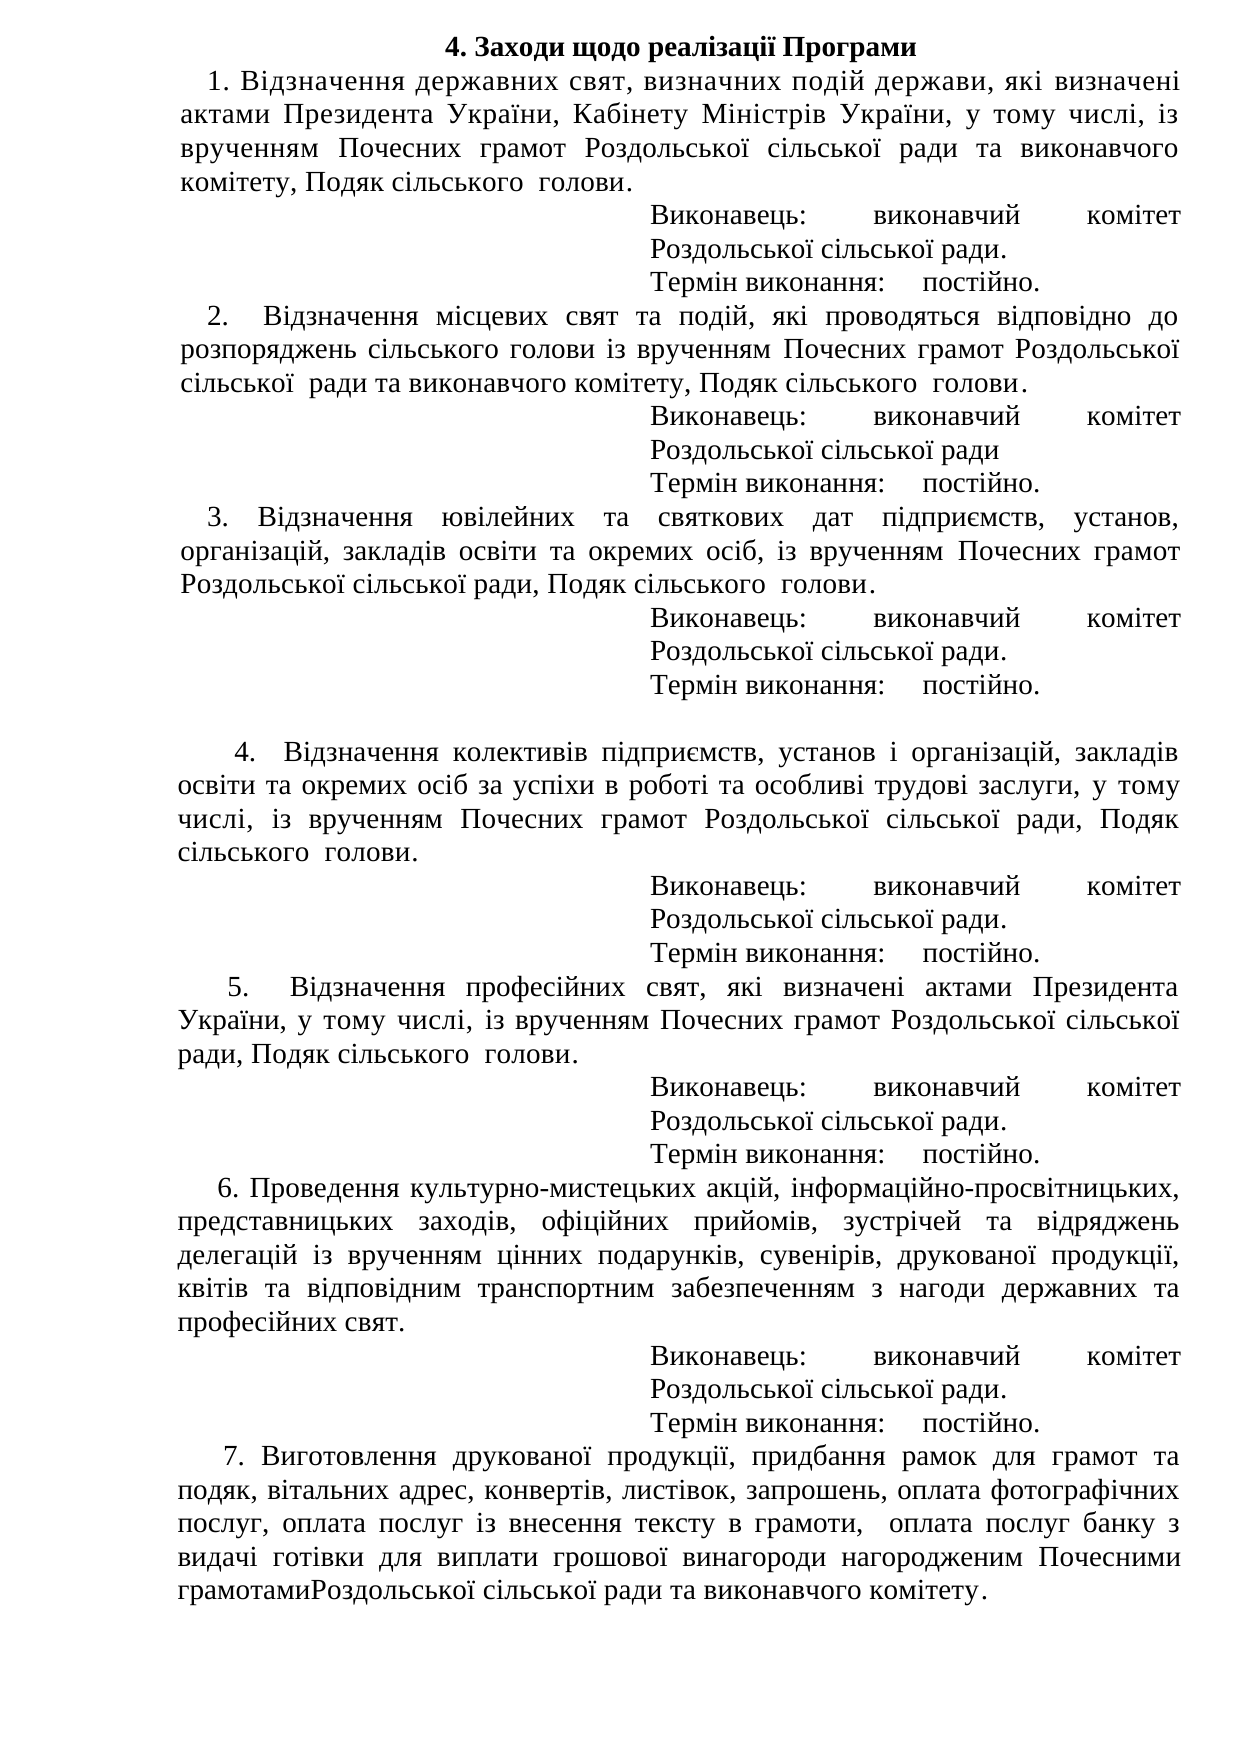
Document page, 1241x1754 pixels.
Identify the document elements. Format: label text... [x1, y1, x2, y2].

text Виконавець: виконавчий комітет Роздольської сільської ради. [650, 600, 1181, 667]
text Термін виконання: постійно. [650, 667, 1181, 700]
text 5. Відзначення професійних свят, які визначені актами Президента України, у тому числі, із врученням Почесних грамот Роздольської сільської ради, Подяк сільського голови. [177, 969, 1180, 1069]
text Виконавець: виконавчий комітет Роздольської сільської ради [650, 398, 1181, 466]
text 1. Відзначення державних свят, визначних подій держави, які визначені актами Президента України, Кабінету Міністрів України, у тому числі, із врученням Почесних грамот Роздольської сільської ради та виконавчого комітету, Подяк сільського голови. [180, 63, 1180, 197]
text Термін виконання: постійно. [650, 264, 1181, 298]
text 3. Відзначення ювілейних та святкових дат підприємств, установ, організацій, закладів освіти та окремих осіб, із врученням Почесних грамот Роздольської сільської ради, Подяк сільського голови. [180, 499, 1180, 600]
text 6. Проведення культурно-мистецьких акцій, інформаційно-просвітницьких, представницьких заходів, офіційних прийомів, зустрічей та відряджень делегацій із врученням цінних подарунків, сувенірів, друкованої продукції, квітів та відповідним транспортним забезпеченням з нагоди державних та професійних свят. [177, 1170, 1181, 1338]
text Виконавець: виконавчий комітет Роздольської сільської ради. [650, 197, 1181, 264]
text 7. Виготовлення друкованої продукції, придбання рамок для грамот та подяк, вітальних адрес, конвертів, листівок, запрошень, оплата фотографічних послуг, оплата послуг із внесення тексту в грамоти, оплата послуг банку з видачі готівки для виплати грошової винагороди нагородженим Почесними грамотамиРоздольської сільської ради та виконавчого комітету. [177, 1438, 1181, 1606]
text Виконавець: виконавчий комітет Роздольської сільської ради. [650, 1069, 1181, 1136]
text Термін виконання: постійно. [650, 1136, 1181, 1170]
text 4. Відзначення колективів підприємств, установ і організацій, закладів освіти та окремих осіб за успіхи в роботі та особливі трудові заслуги, у тому числі, із врученням Почесних грамот Роздольської сільської ради, Подяк сільського голови. [177, 734, 1180, 868]
text Термін виконання: постійно. [650, 1405, 1181, 1438]
text Термін виконання: постійно. [650, 466, 1181, 499]
text 2. Відзначення місцевих свят та подій, які проводяться відповідно до розпоряджень сільського голови із врученням Почесних грамот Роздольської сільської ради та виконавчого комітету, Подяк сільського голови. [180, 298, 1180, 398]
text Виконавець: виконавчий комітет Роздольської сільської ради. [650, 868, 1181, 935]
text Виконавець: виконавчий комітет Роздольської сільської ради. [650, 1338, 1181, 1405]
text Термін виконання: постійно. [650, 935, 1181, 969]
text 4. Заходи щодо реалізації Програми [181, 29, 1181, 63]
